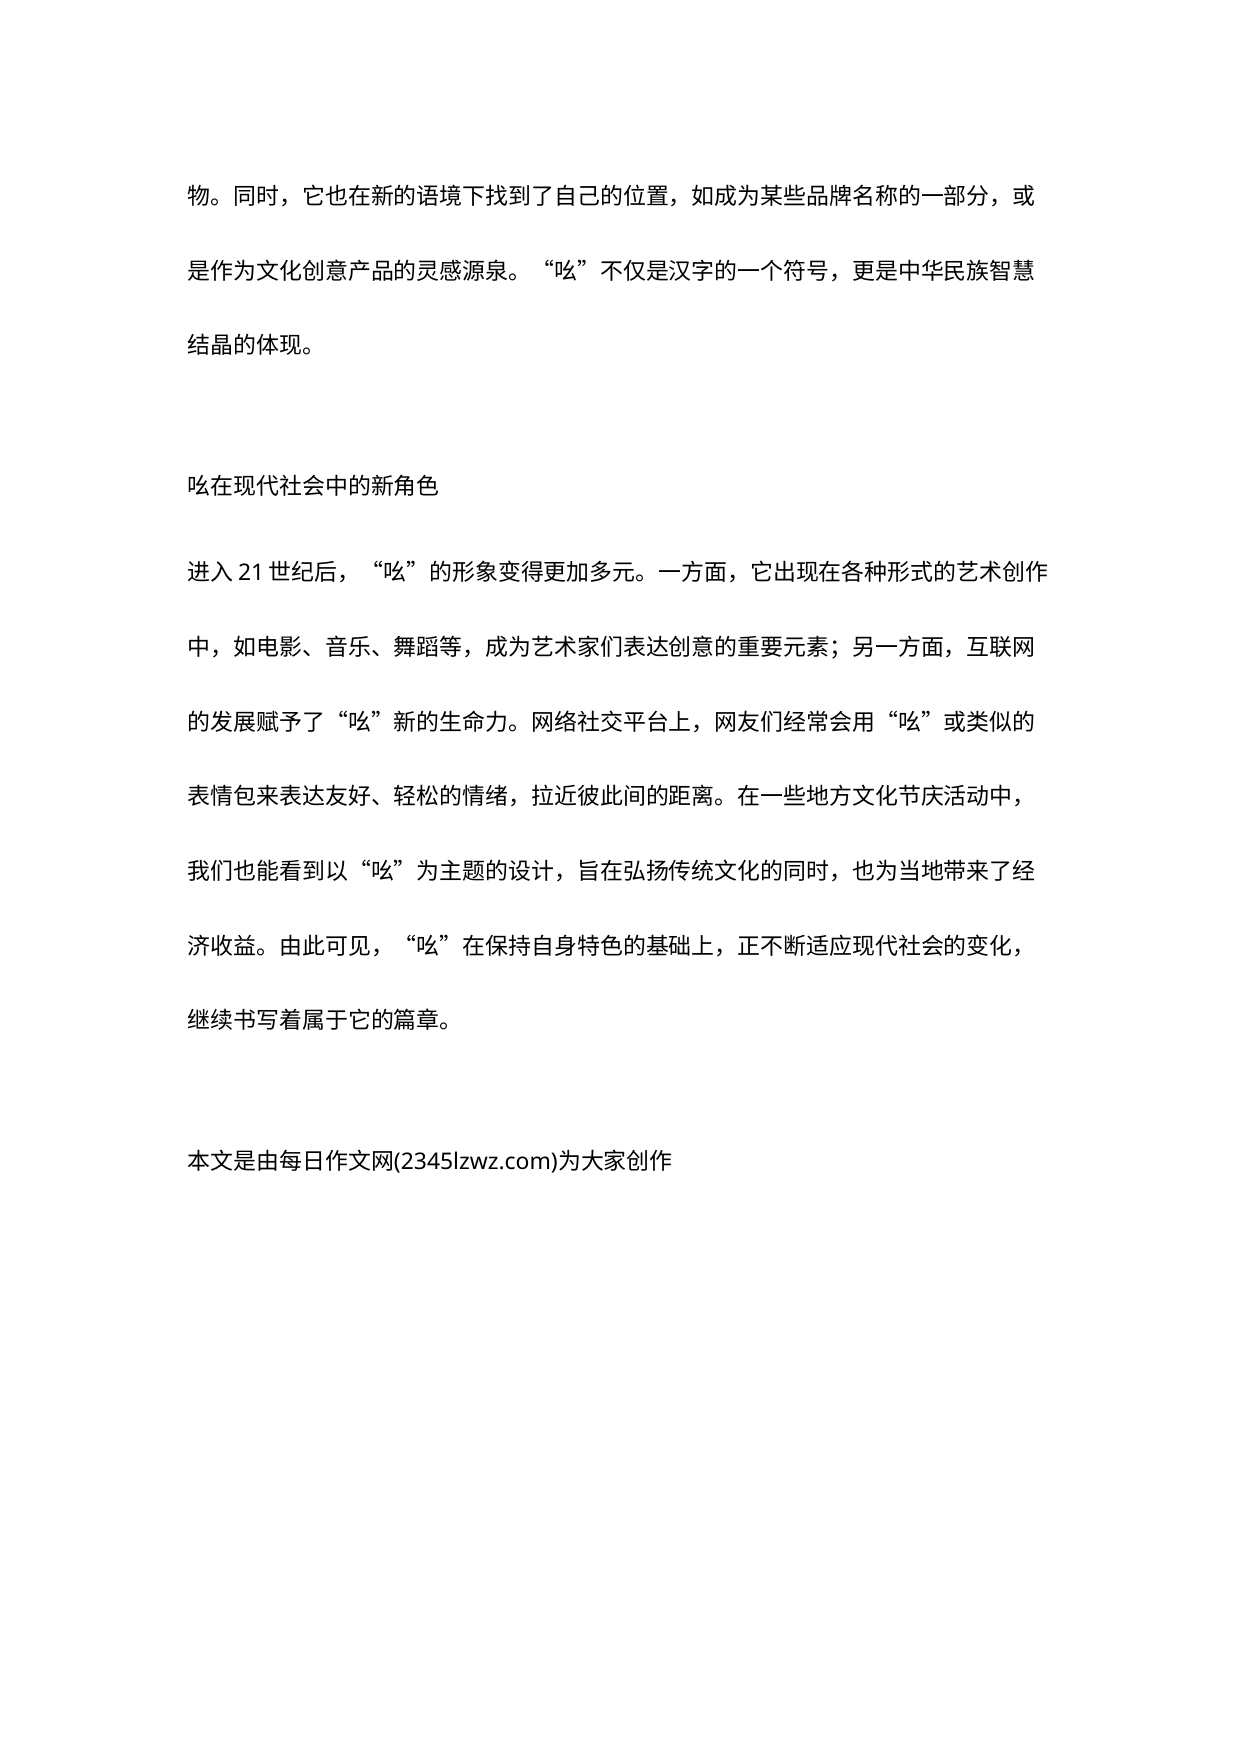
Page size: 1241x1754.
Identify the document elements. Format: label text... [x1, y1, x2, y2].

text 本文是由每日作文网(2345lzwz.com)为大家创作 [187, 1127, 1053, 1192]
text 进入21世纪后，“吆”的形象变得更加多元。一方面，它出现在各种形式的艺术创作中，如电影、音乐、舞蹈等，成为艺术家们表达创意的重要元素；另一方面，互联网的发展赋予了“吆”新的生命力。网络社交平台上，网友们经常会用“吆”或类似的表情包来表达友好、轻松的情绪，拉近彼此间的距离。在一些地方文化节庆活动中，我们也能看到以“吆”为主题的设计，旨在弘扬传统文化的同时，也为当地带来了经济收益。由此可见，“吆”在保持自身特色的基础上，正不断适应现代社会的变化，继续书写着属于它的篇章。 [187, 538, 1053, 1051]
text 吆在现代社会中的新角色 [187, 452, 1053, 517]
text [187, 162, 1053, 376]
